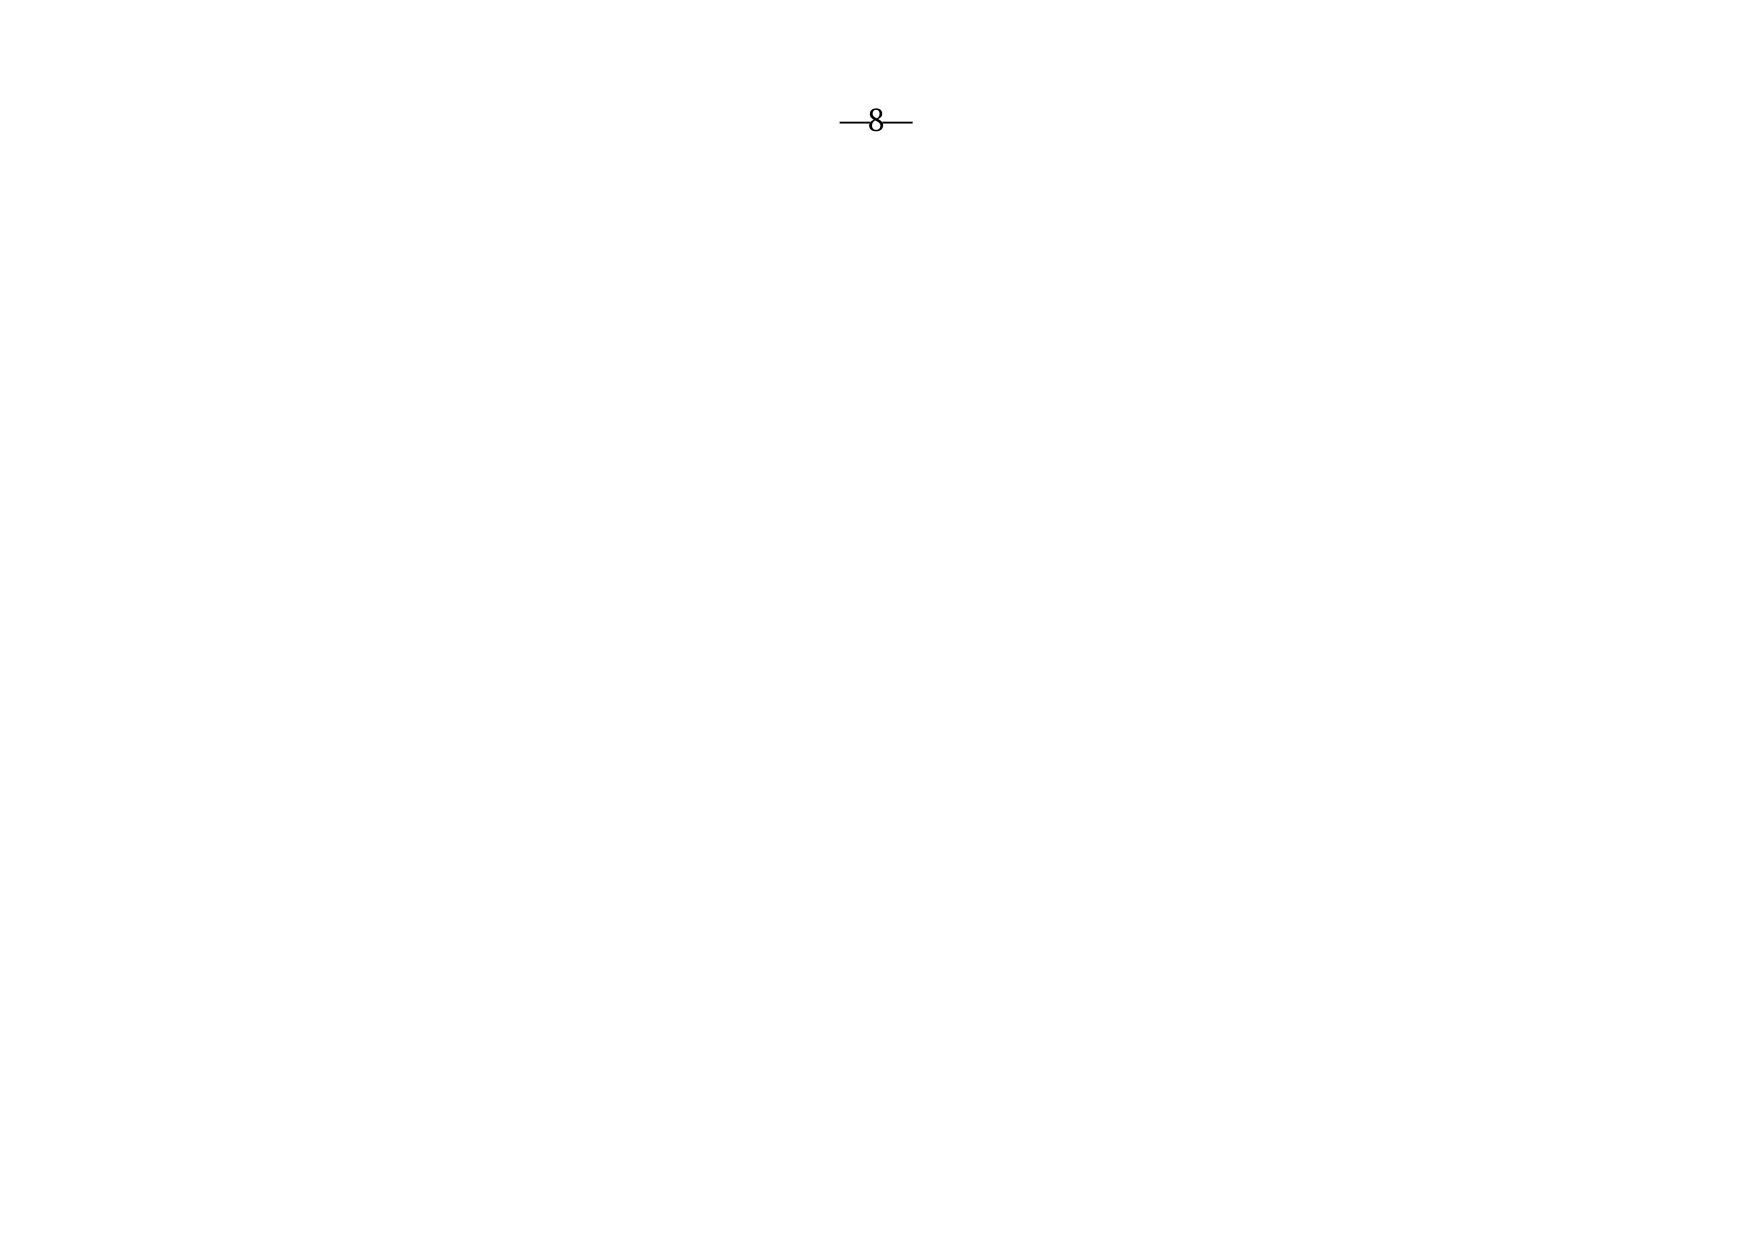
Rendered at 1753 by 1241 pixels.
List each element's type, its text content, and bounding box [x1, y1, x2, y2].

text —8— [839, 105, 1647, 138]
